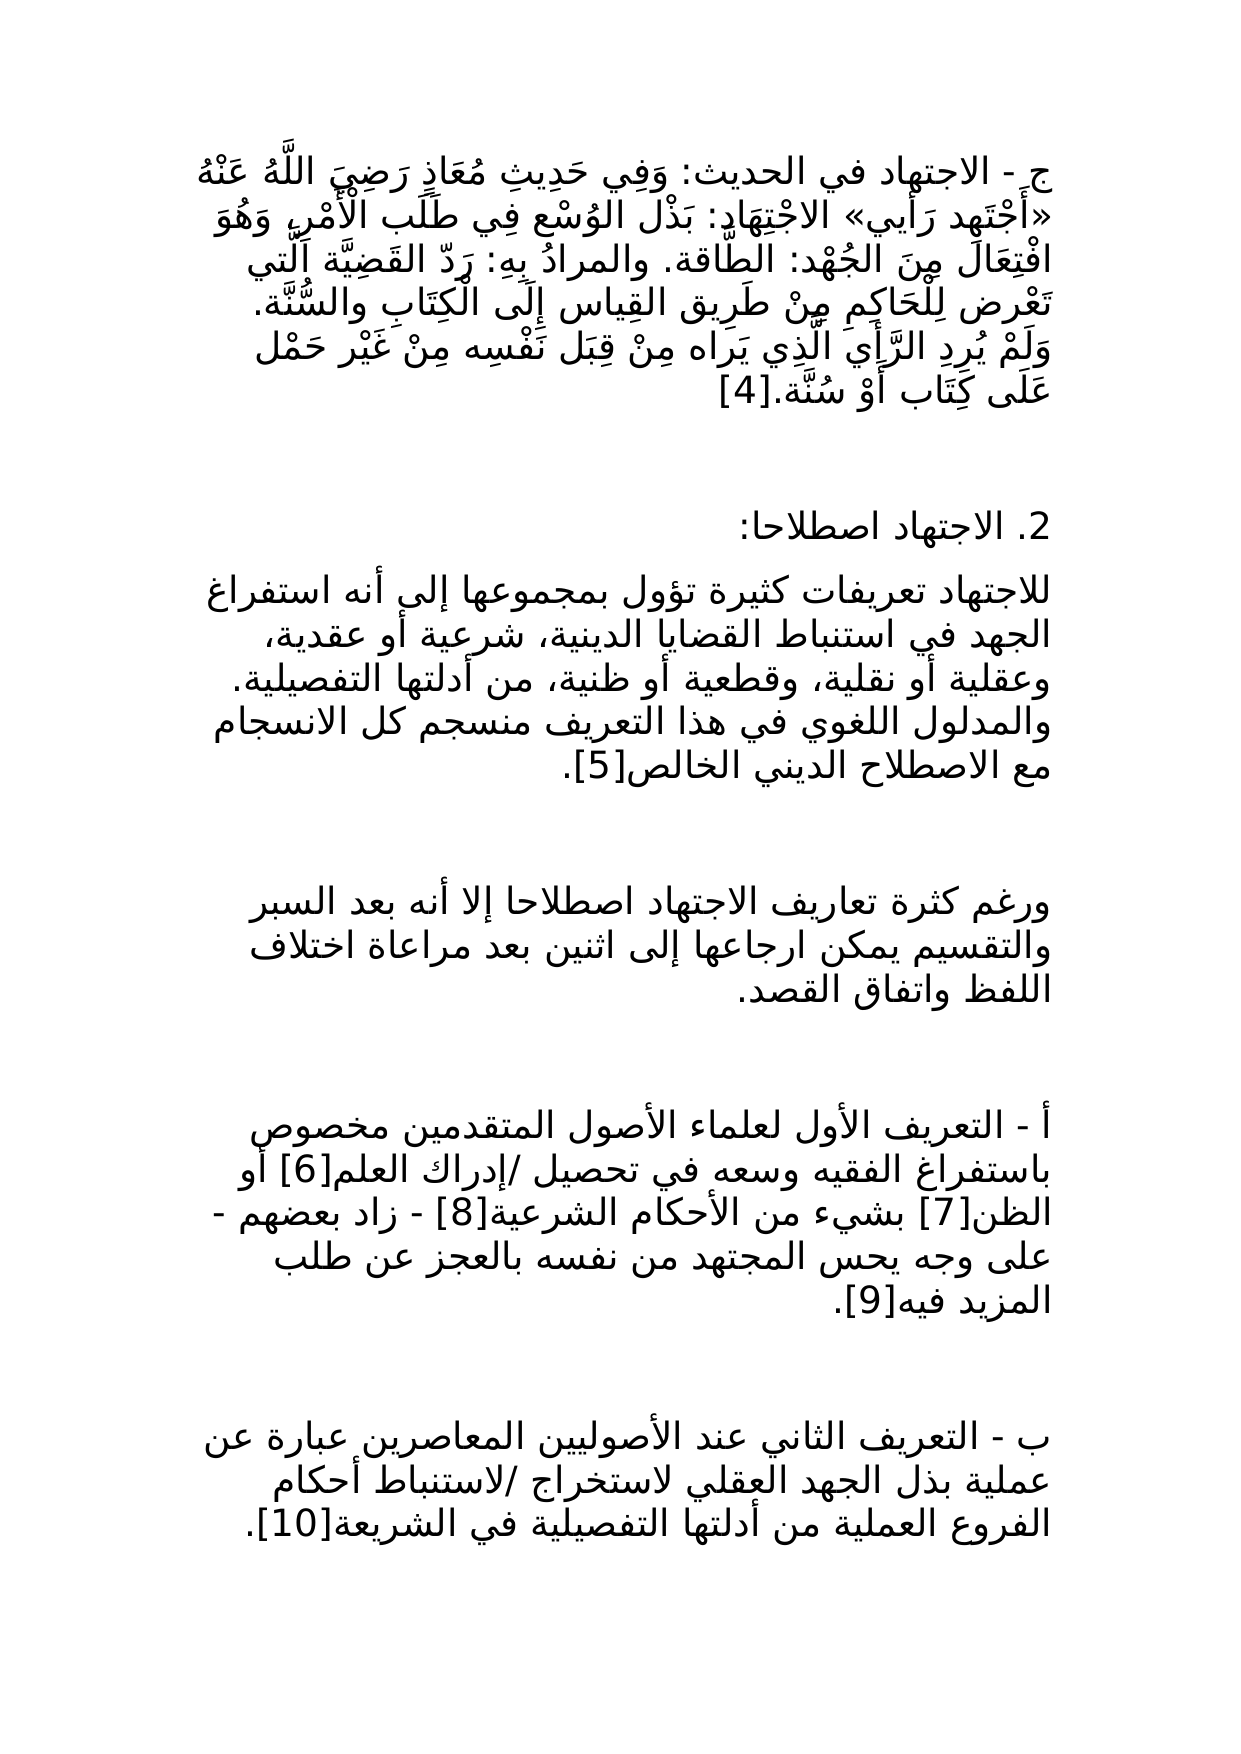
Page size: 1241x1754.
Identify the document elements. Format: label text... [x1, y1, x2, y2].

text ورغم كثرة تعاريف الاجتهاد اصطلاحا إلا أنه بعد السبر والتقسيم يمكن ارجاعها إلى اثنين بعد مراعاة اختلاف اللفظ واتفاق القصد. [187, 880, 1053, 1011]
text ج - الاجتهاد في الحديث: وَفِي حَدِيثِ مُعَاذٍ رَضِيَ اللَّهُ عَنْهُ «أَجْتَهِد رَأيي» الاجْتِهَاد: بَذْل الوُسْع فِي طَلَب الْأَمْرِ، وَهُوَ افْتِعَال مِنَ الجُهْد: الطَّاقة. والمرادُ بِهِ: رَدّ القَضِيَّة الَّتي تَعْرض لِلْحَاكِمِ مِنْ طَرِيق القِياس إِلَى الْكِتَابِ والسُّنَّة. وَلَمْ يُرِدِ الرَّأي الَّذِي يَراه مِنْ قِبَل نَفْسِه مِنْ غَيْر حَمْل عَلَى كِتَاب أَوْ سُنَّة.[4] [187, 150, 1053, 412]
text ب - التعريف الثاني عند الأصوليين المعاصرين عبارة عن عملية بذل الجهد العقلي لاستخراج /لاستنباط أحكام الفروع العملية من أدلتها التفصيلية في الشريعة[10]. [187, 1414, 1053, 1546]
text للاجتهاد تعريفات كثيرة تؤول بمجموعها إلى أنه استفراغ الجهد في استنباط القضايا الدينية، شرعية أو عقدية، وعقلية أو نقلية، وقطعية أو ظنية، من أدلتها التفصيلية. والمدلول اللغوي في هذا التعريف منسجم كل الانسجام مع الاصطلاح الديني الخالص[5]. [187, 569, 1053, 787]
text 2. الاجتهاد اصطلاحا: [187, 504, 1053, 548]
text أ - التعريف الأول لعلماء الأصول المتقدمين مخصوص باستفراغ الفقيه وسعه في تحصيل /إدراك العلم[6] أو الظن[7] بشيء من الأحكام الشرعية[8] - زاد بعضهم -على وجه يحس المجتهد من نفسه بالعجز عن طلب المزيد فيه[9]. [187, 1104, 1053, 1322]
